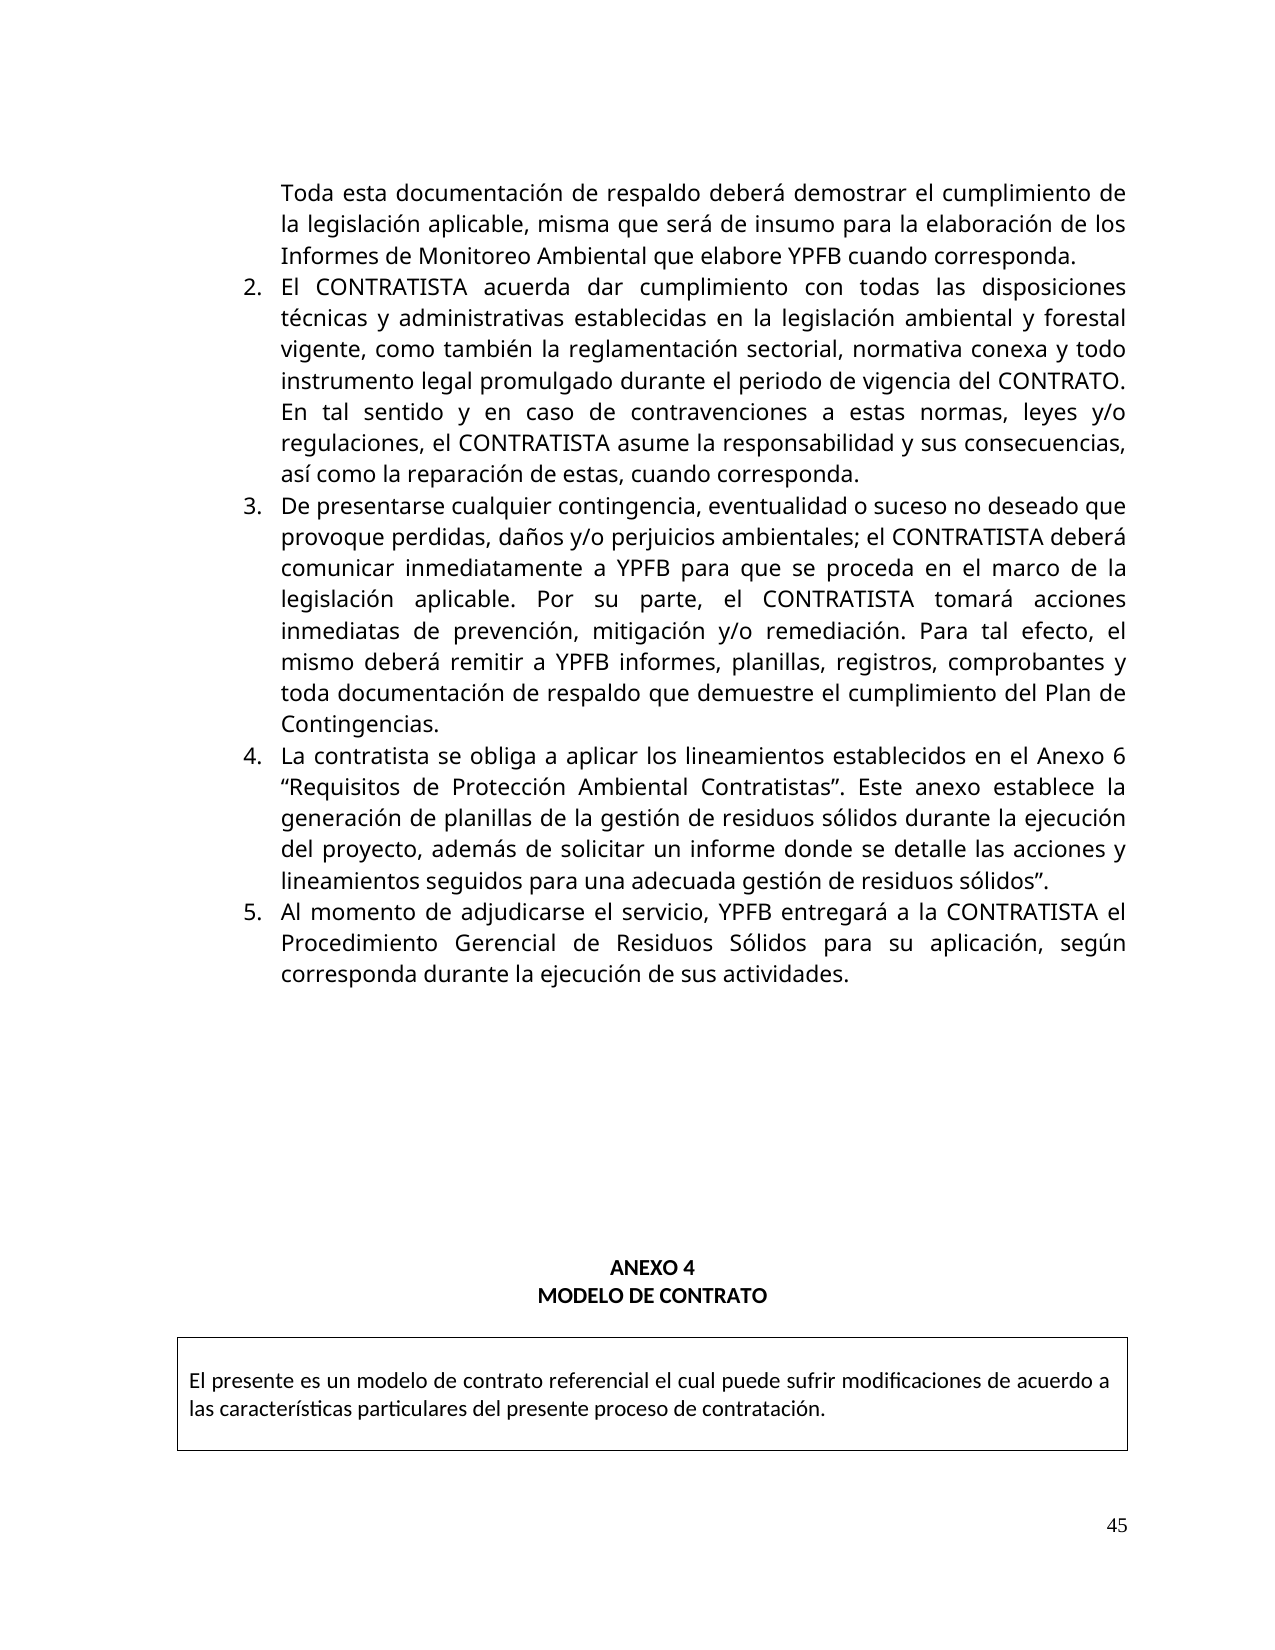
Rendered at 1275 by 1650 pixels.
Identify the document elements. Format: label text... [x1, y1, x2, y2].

list La contratista se obliga a aplicar los lineamientos establecidos en el Anexo 6 “Requisitos de Protección Ambiental Contratistas”. Este anexo establece la generación de planillas de la gestión de residuos sólidos durante la ejecución del proyecto, además de solicitar un informe donde se detalle las acciones y lineamientos seguidos para una adecuada gestión de residuos sólidos”. [243, 740, 1127, 896]
text MODELO DE CONTRATO [177, 1281, 1127, 1309]
list El CONTRATISTA acuerda dar cumplimiento con todas las disposiciones técnicas y administrativas establecidas en la legislación ambiental y forestal vigente, como también la reglamentación sectorial, normativa conexa y todo instrumento legal promulgado durante el periodo de vigencia del CONTRATO. En tal sentido y en caso de contravenciones a estas normas, leyes y/o regulaciones, el CONTRATISTA asume la responsabilidad y sus consecuencias, así como la reparación de estas, cuando corresponda. [243, 271, 1127, 490]
text ANEXO 4 [177, 1253, 1127, 1281]
list De presentarse cualquier contingencia, eventualidad o suceso no deseado que provoque perdidas, daños y/o perjuicios ambientales; el CONTRATISTA deberá comunicar inmediatamente a YPFB para que se proceda en el marco de la legislación aplicable. Por su parte, el CONTRATISTA tomará acciones inmediatas de prevención, mitigación y/o remediación. Para tal efecto, el mismo deberá remitir a YPFB informes, planillas, registros, comprobantes y toda documentación de respaldo que demuestre el cumplimiento del Plan de Contingencias. [243, 490, 1127, 740]
text Toda esta documentación de respaldo deberá demostrar el cumplimiento de la legislación aplicable, misma que será de insumo para la elaboración de los Informes de Monitoreo Ambiental que elabore YPFB cuando corresponda. [281, 177, 1127, 271]
list Al momento de adjudicarse el servicio, YPFB entregará a la CONTRATISTA el Procedimiento Gerencial de Residuos Sólidos para su aplicación, según corresponda durante la ejecución de sus actividades. [243, 896, 1127, 990]
table_header El presente es un modelo de contrato referencial el cual puede sufrir modificaciones de acuerdo a las características particulares del presente proceso de contratación. [178, 1338, 1127, 1450]
